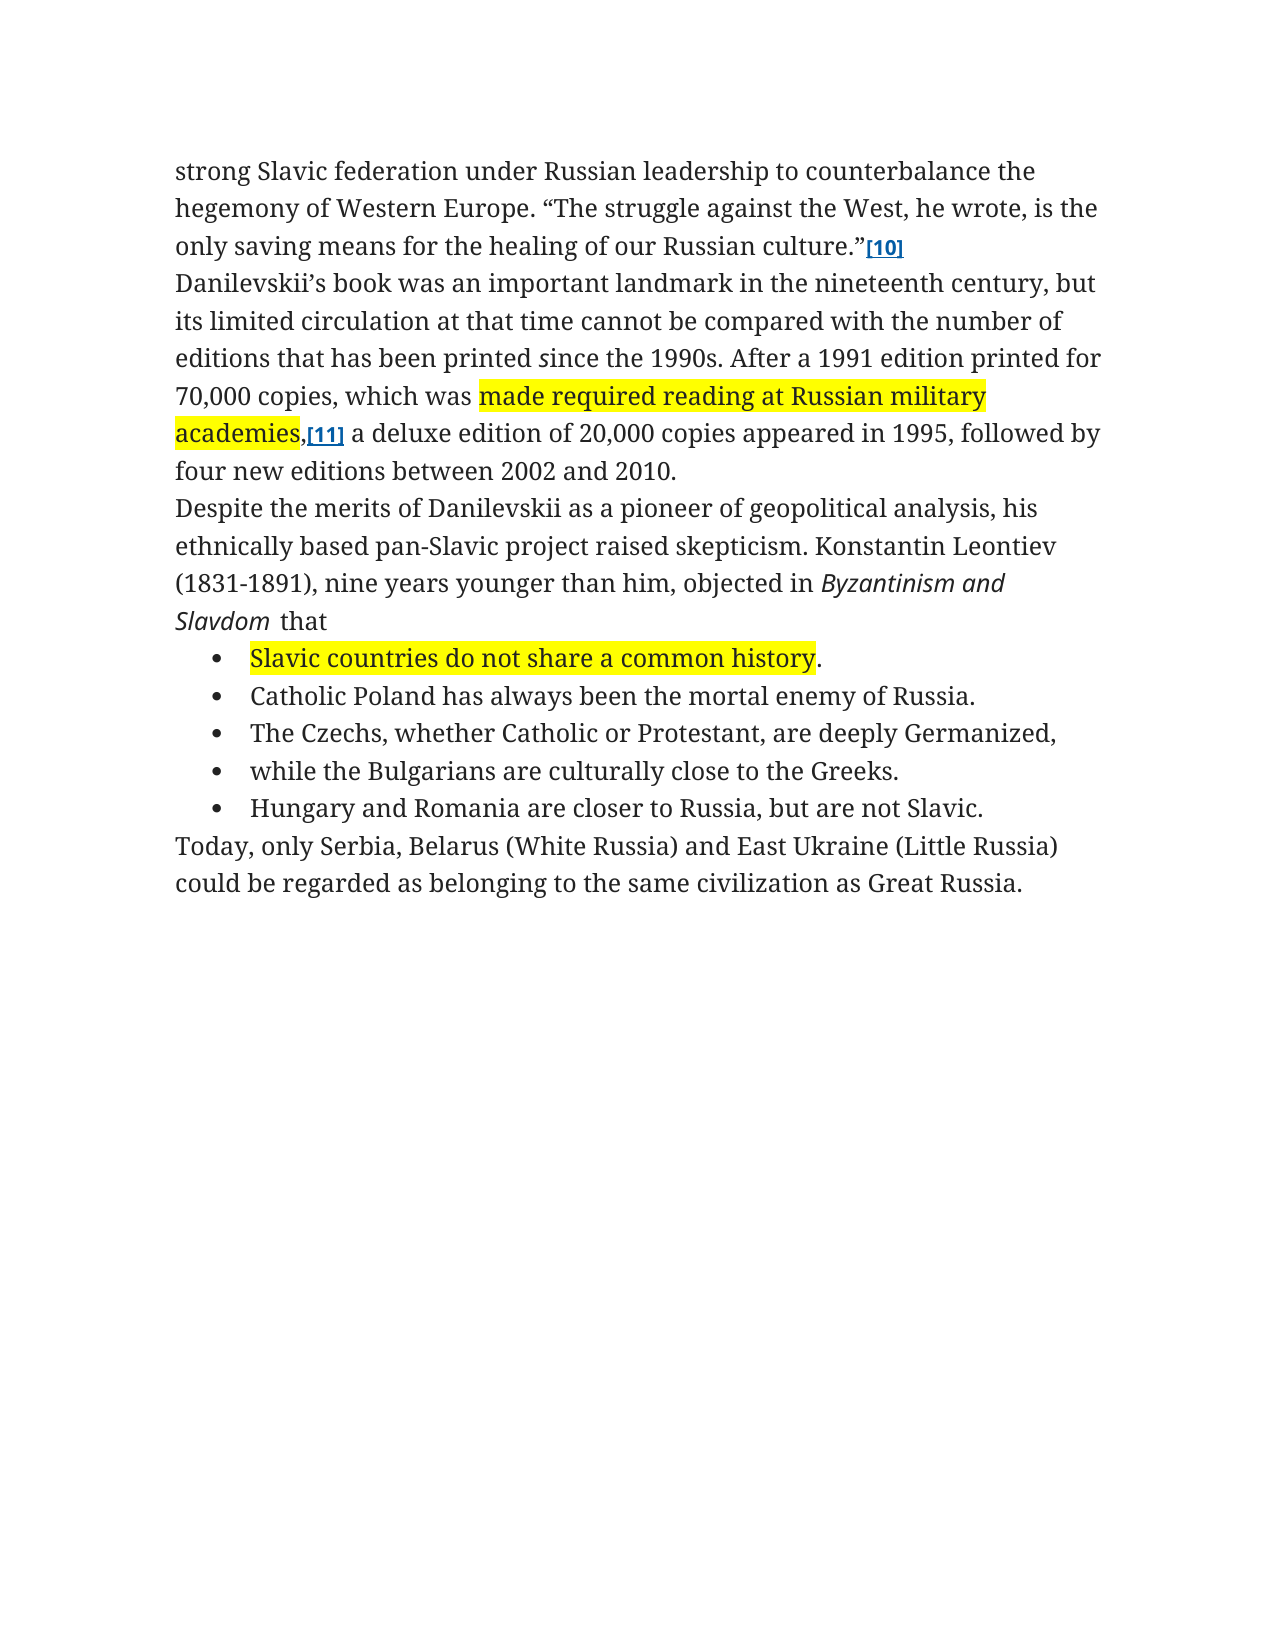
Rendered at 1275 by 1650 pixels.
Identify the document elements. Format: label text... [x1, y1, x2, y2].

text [175, 150, 1115, 262]
list Hungary and Romania are closer to Russia, but are not Slavic. [212, 787, 1115, 825]
list while the Bulgarians are culturally close to the Greeks. [212, 750, 1115, 787]
text Despite the merits of Danilevskii as a pioneer of geopolitical analysis, his ethnically based pan-Slavic project raised skepticism. Konstantin Leontiev (1831-1891), nine years younger than him, objected in Byzantinism and Slavdom that [175, 487, 1115, 637]
list Catholic Poland has always been the mortal enemy of Russia. [212, 675, 1115, 712]
list The Czechs, whether Catholic or Protestant, are deeply Germanized, [212, 712, 1115, 750]
text Danilevskii’s book was an important landmark in the nineteenth century, but its limited circulation at that time cannot be compared with the number of editions that has been printed since the 1990s. After a 1991 edition printed for 70,000 copies, which was made required reading at Russian military academies,[11] a deluxe edition of 20,000 copies appeared in 1995, followed by four new editions between 2002 and 2010. [175, 262, 1115, 487]
list Slavic countries do not share a common history. [212, 637, 1115, 675]
text Today, only Serbia, Belarus (White Russia) and East Ukraine (Little Russia) could be regarded as belonging to the same civilization as Great Russia. [175, 825, 1115, 900]
